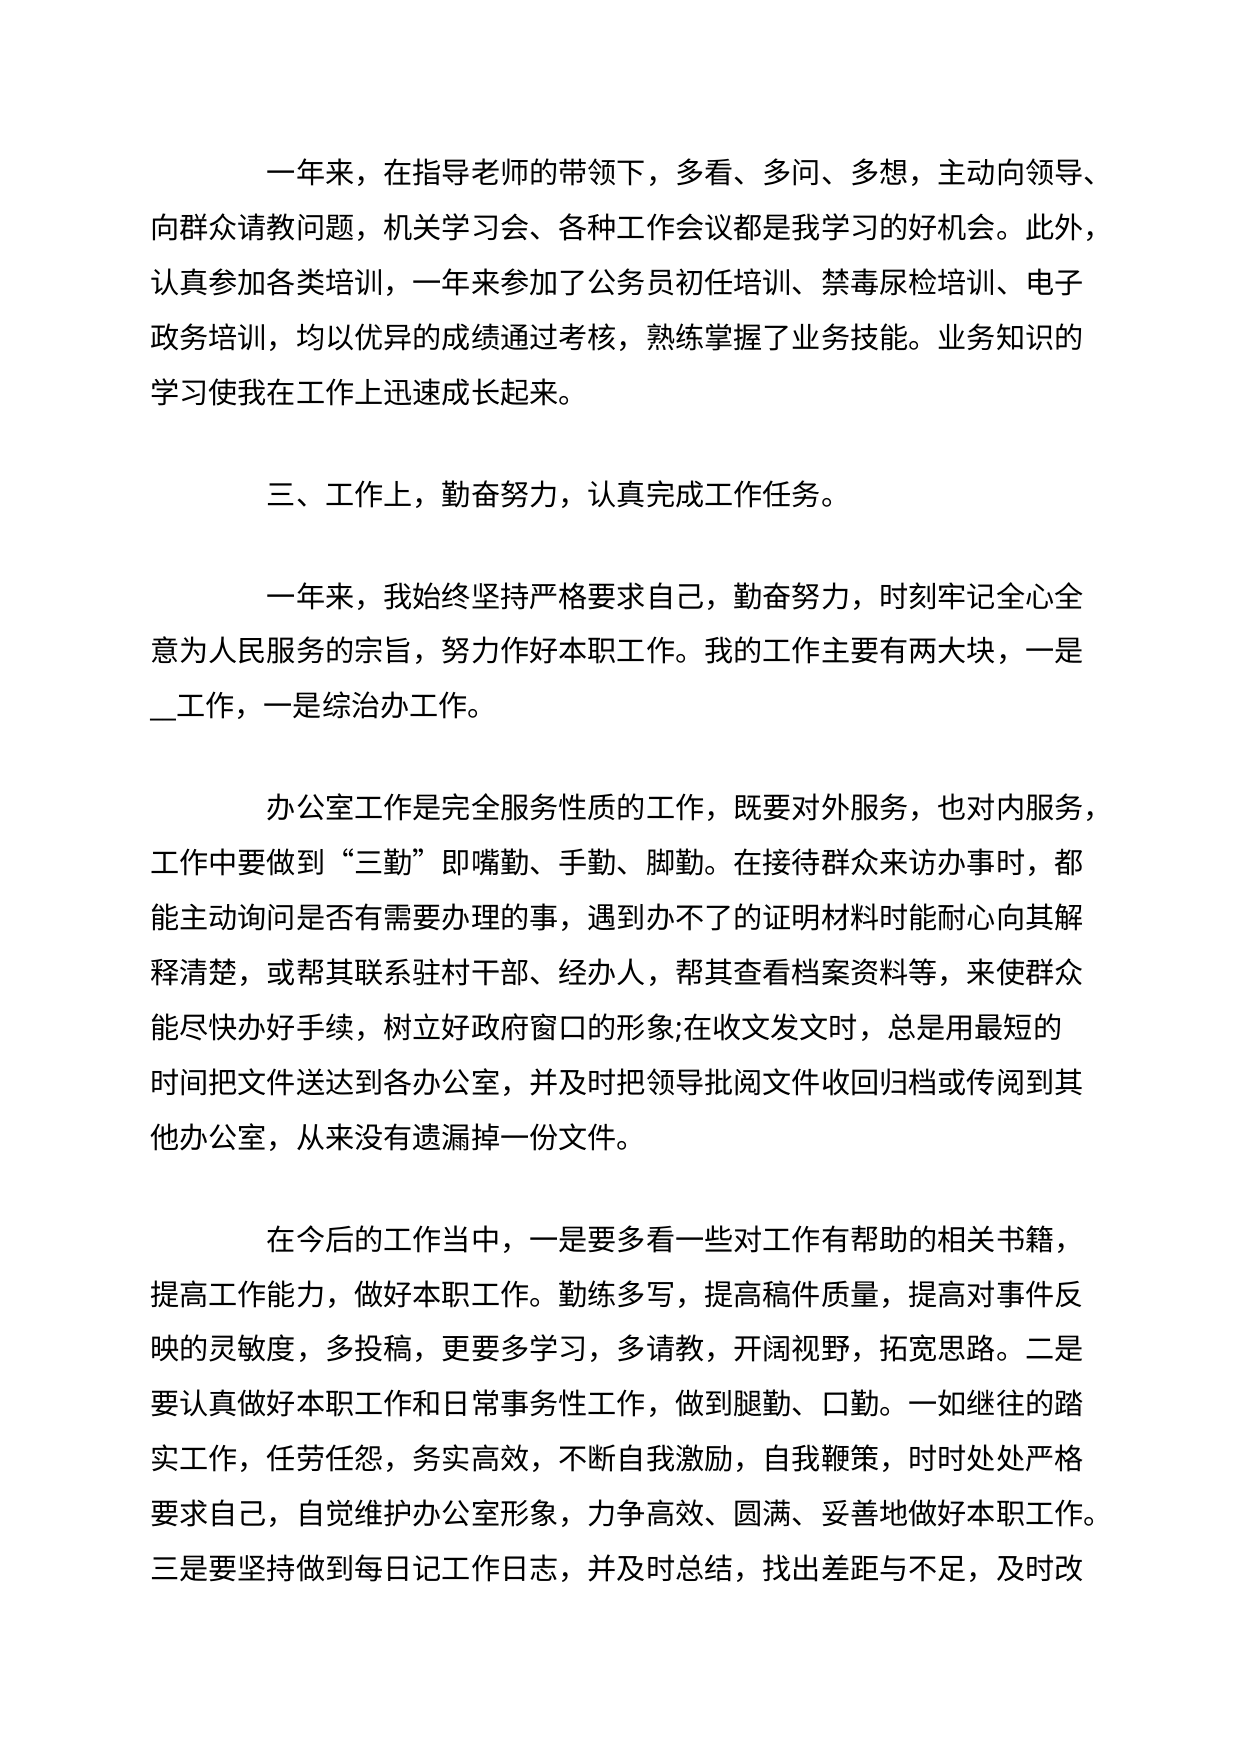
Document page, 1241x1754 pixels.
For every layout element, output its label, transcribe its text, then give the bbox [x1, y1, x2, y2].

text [150, 1216, 1090, 1588]
text 一年来，在指导老师的带领下，多看、多问、多想，主动向领导、向群众请教问题，机关学习会、各种工作会议都是我学习的好机会。此外，认真参加各类培训，一年来参加了公务员初任培训、禁毒尿检培训、电子政务培训，均以优异的成绩通过考核，熟练掌握了业务技能。业务知识的学习使我在工作上迅速成长起来。 [150, 150, 1090, 412]
text 办公室工作是完全服务性质的工作，既要对外服务，也对内服务，工作中要做到“三勤”即嘴勤、手勤、脚勤。在接待群众来访办事时，都能主动询问是否有需要办理的事，遇到办不了的证明材料时能耐心向其解释清楚，或帮其联系驻村干部、经办人，帮其查看档案资料等，来使群众能尽快办好手续，树立好政府窗口的形象;在收文发文时，总是用最短的时间把文件送达到各办公室，并及时把领导批阅文件收回归档或传阅到其他办公室，从来没有遗漏掉一份文件。 [150, 785, 1090, 1157]
text 三、工作上，勤奋努力，认真完成工作任务。 [150, 471, 1090, 514]
text 一年来，我始终坚持严格要求自己，勤奋努力，时刻牢记全心全意为人民服务的宗旨，努力作好本职工作。我的工作主要有两大块，一是__工作，一是综治办工作。 [150, 573, 1090, 725]
